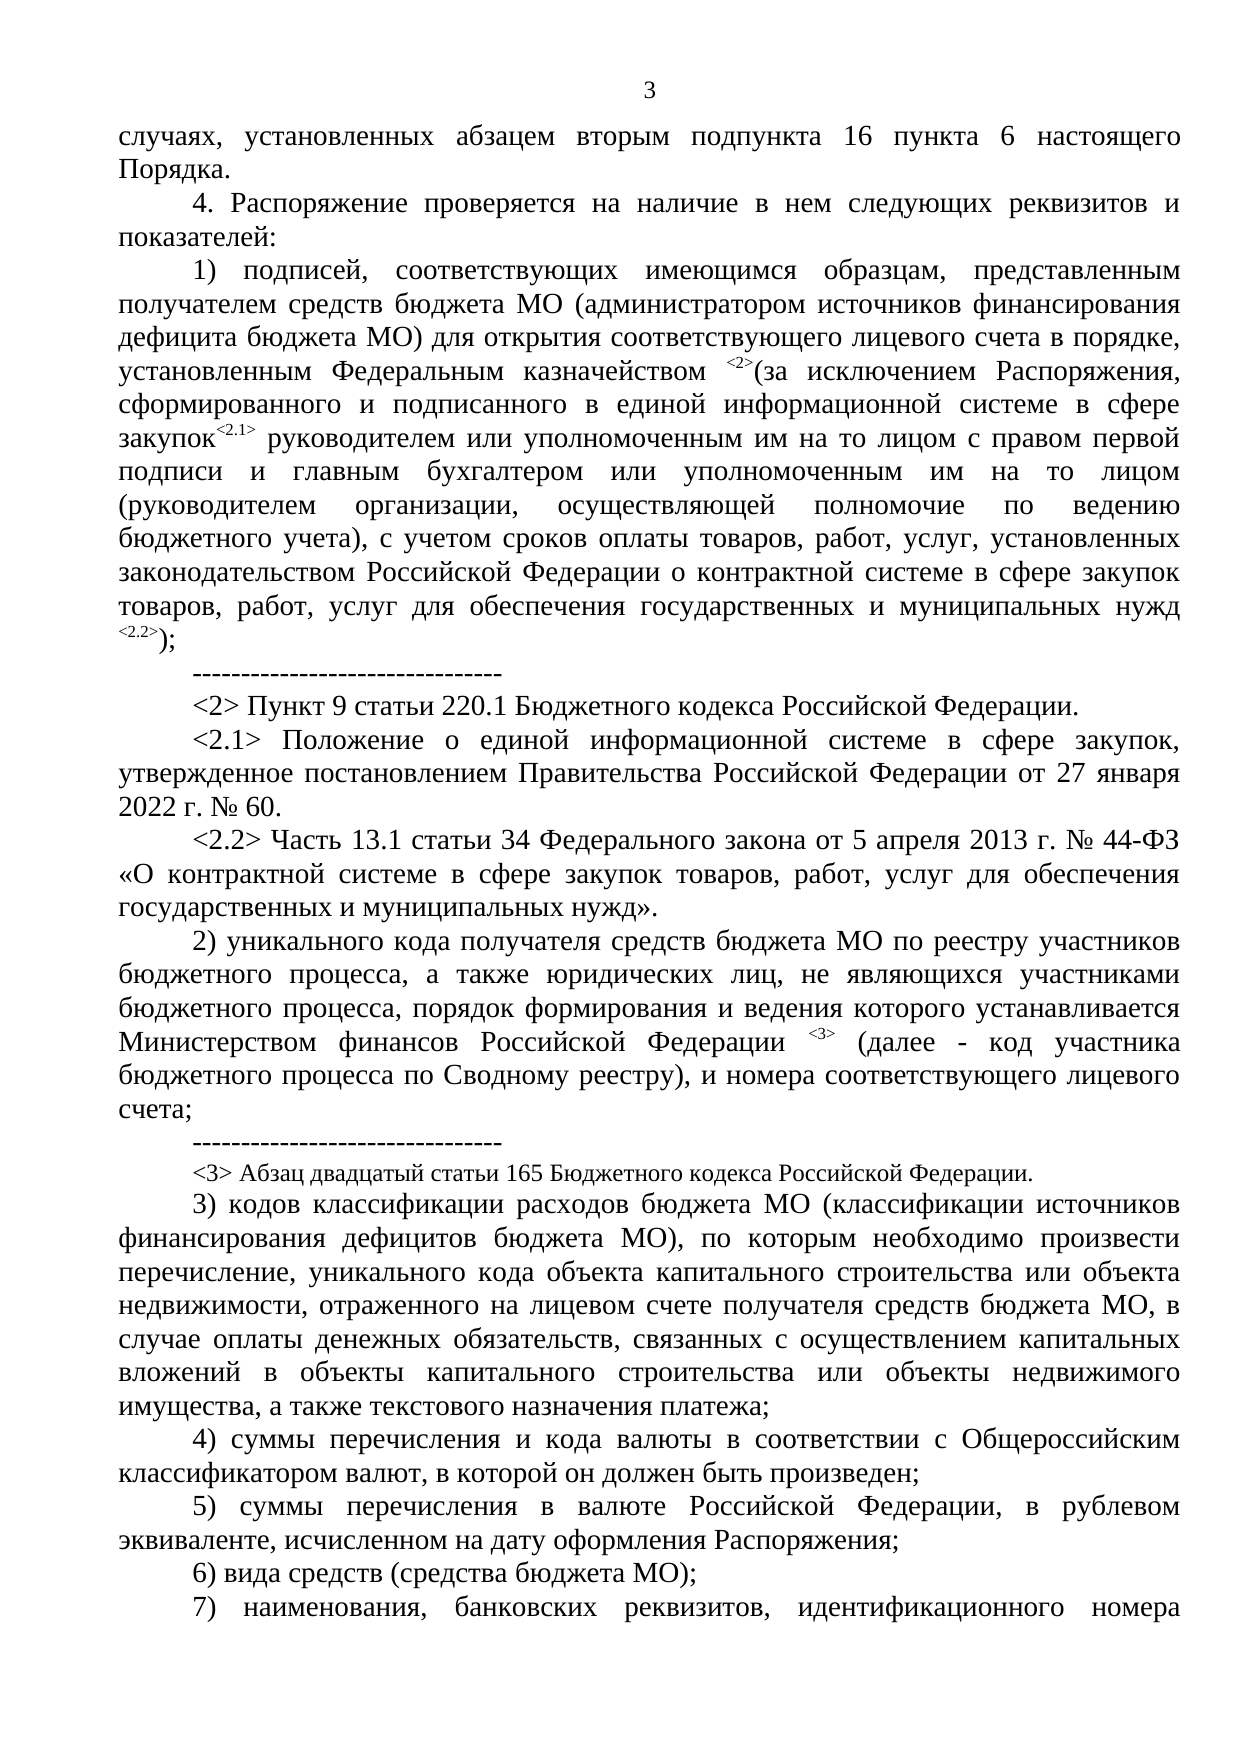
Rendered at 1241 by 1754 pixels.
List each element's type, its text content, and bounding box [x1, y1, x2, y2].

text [118, 1589, 1181, 1623]
text 5) суммы перечисления в валюте Российской Федерации, в рублевом эквиваленте, исчисленном на дату оформления Распоряжения; [118, 1488, 1181, 1556]
text 6) вида средств (средства бюджета МО); [118, 1556, 1181, 1589]
text <2.1> Положение о единой информационной системе в сфере закупок, утвержденное постановлением Правительства Российской Федерации от 27 января 2022 г. № 60. [118, 722, 1181, 822]
text 1) подписей, соответствующих имеющимся образцам, представленным получателем средств бюджета МО (администратором источников финансирования дефицита бюджета МО) для открытия соответствующего лицевого счета в порядке, установленным Федеральным казначейством <2>(за исключением Распоряжения, сформированного и подписанного в единой информационной системе в сфере закупок<2.1> руководителем или уполномоченным им на то лицом с правом первой подписи и главным бухгалтером или уполномоченным им на то лицом (руководителем организации, осуществляющей полномочие по ведению бюджетного учета), с учетом сроков оплаты товаров, работ, услуг, установленных законодательством Российской Федерации о контрактной системе в сфере закупок товаров, работ, услуг для обеспечения государственных и муниципальных нужд <2.2>); [118, 252, 1181, 655]
text 4) суммы перечисления и кода валюты в соответствии с Общероссийским классификатором валют, в которой он должен быть произведен; [118, 1421, 1181, 1488]
text 3) кодов классификации расходов бюджета МО (классификации источников финансирования дефицитов бюджета МО), по которым необходимо произвести перечисление, уникального кода объекта капитального строительства или объекта недвижимости, отраженного на лицевом счете получателя средств бюджета МО, в случае оплаты денежных обязательств, связанных с осуществлением капитальных вложений в объекты капитального строительства или объекты недвижимого имущества, а также текстового назначения платежа; [118, 1187, 1181, 1421]
text -------------------------------- [118, 1124, 1181, 1158]
text 4. Распоряжение проверяется на наличие в нем следующих реквизитов и показателей: [118, 185, 1181, 252]
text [118, 118, 1181, 185]
text <3> Абзац двадцатый статьи 165 Бюджетного кодекса Российской Федерации. [118, 1158, 1181, 1187]
text <2.2> Часть 13.1 статьи 34 Федерального закона от 5 апреля 2013 г. № 44-ФЗ «О контрактной системе в сфере закупок товаров, работ, услуг для обеспечения государственных и муниципальных нужд». [118, 822, 1181, 923]
text <2> Пункт 9 статьи 220.1 Бюджетного кодекса Российской Федерации. [118, 688, 1181, 722]
text 2) уникального кода получателя средств бюджета МО по реестру участников бюджетного процесса, а также юридических лиц, не являющихся участниками бюджетного процесса, порядок формирования и ведения которого устанавливается Министерством финансов Российской Федерации <3> (далее - код участника бюджетного процесса по Сводному реестру), и номера соответствующего лицевого счета; [118, 923, 1181, 1124]
text -------------------------------- [118, 655, 1181, 688]
